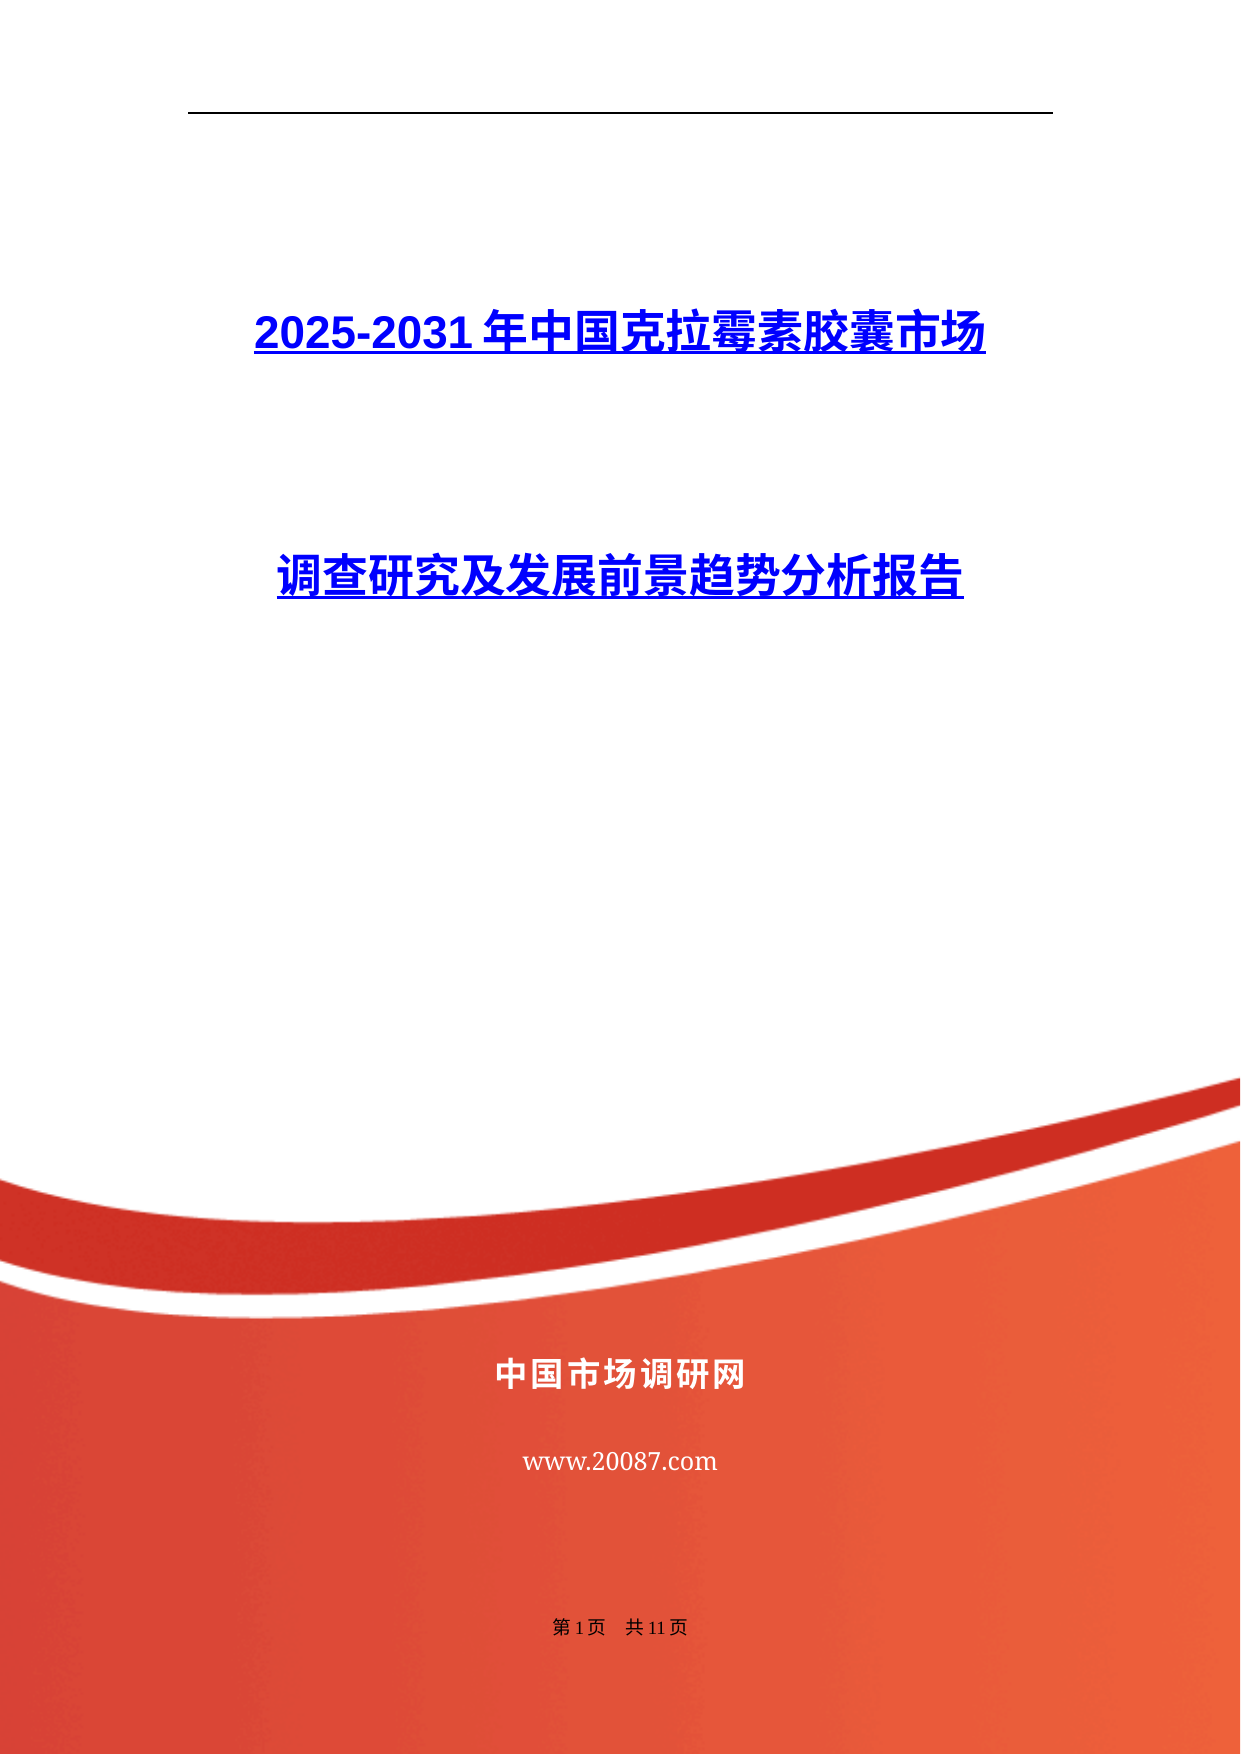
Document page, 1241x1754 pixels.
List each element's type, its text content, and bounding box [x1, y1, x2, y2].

text www.20087.com [187, 1428, 1053, 1493]
subtitle 中国市场调研网 [187, 1339, 1053, 1404]
picture [0, 1006, 1241, 1754]
table_header 2025-2031年中国克拉霉素胶囊市场调查研究及发展前景趋势分析报告 [188, 207, 1053, 773]
